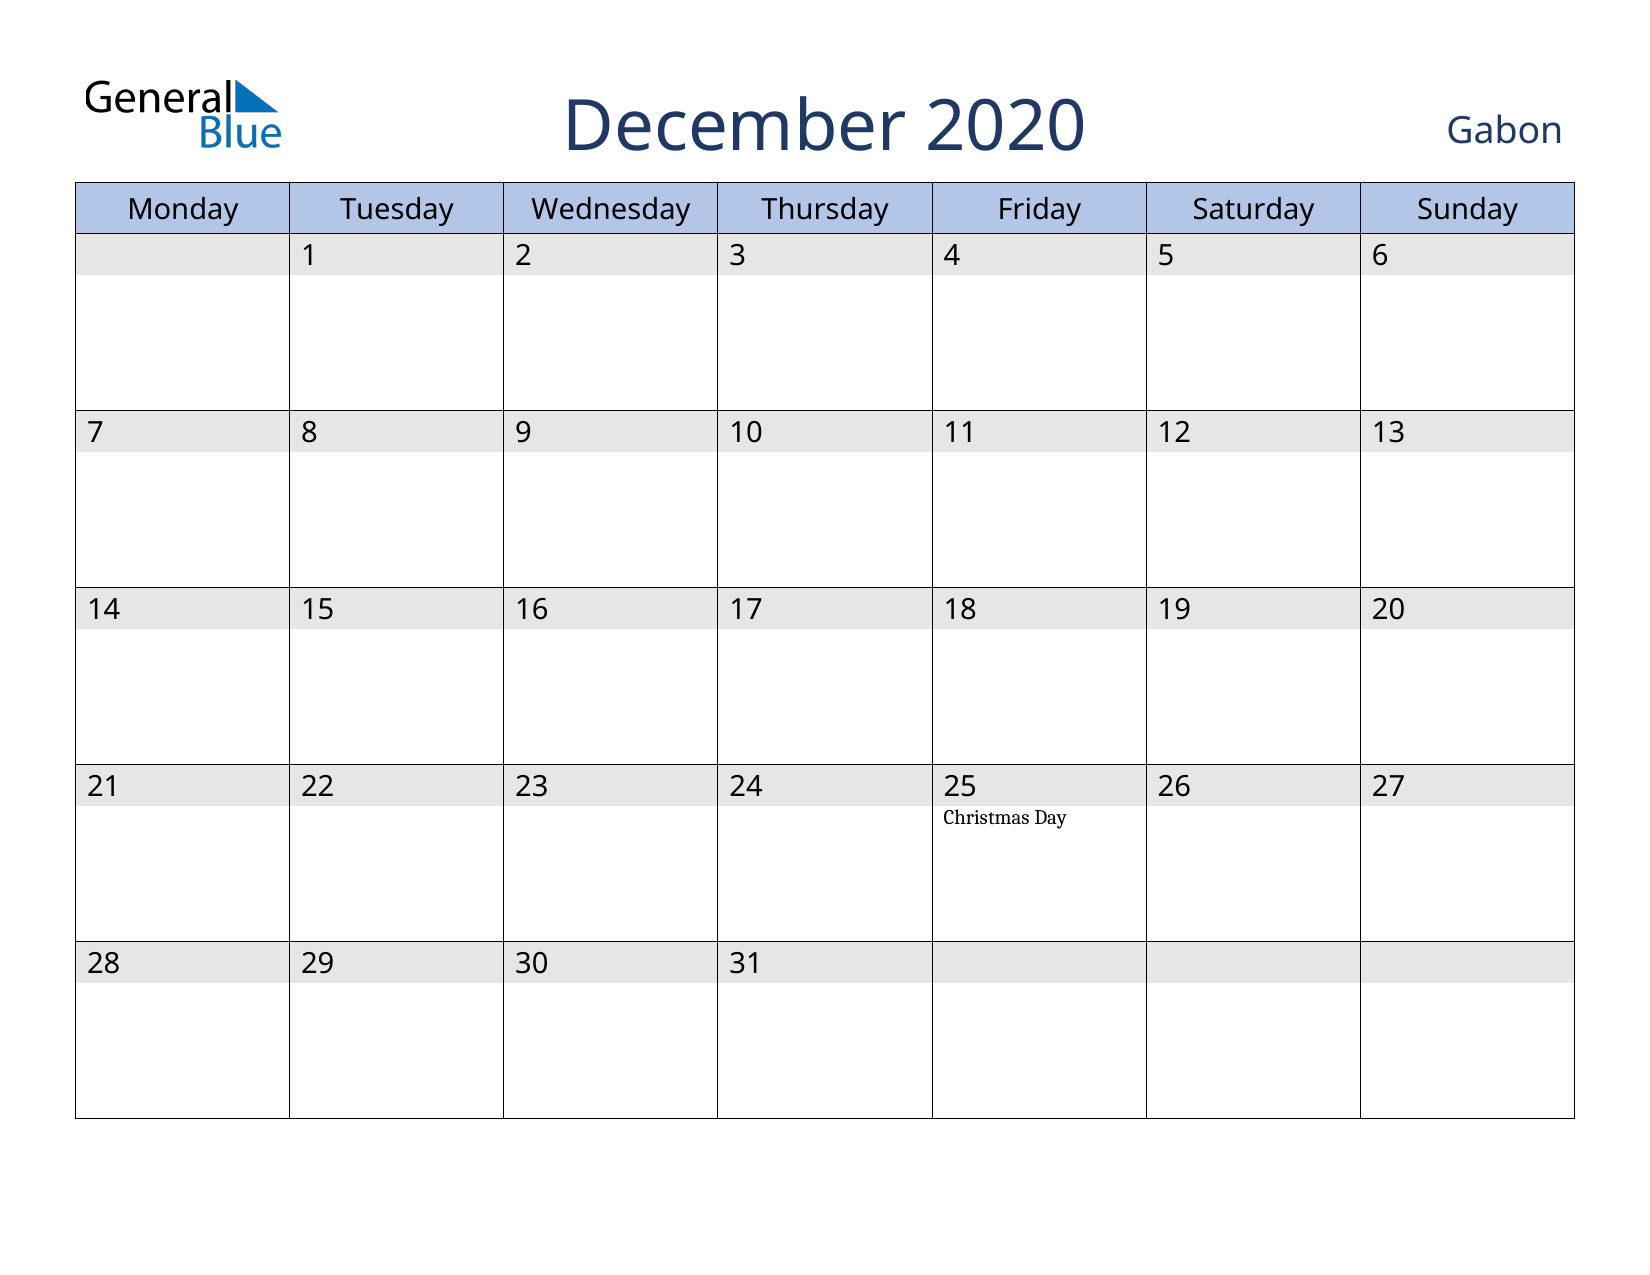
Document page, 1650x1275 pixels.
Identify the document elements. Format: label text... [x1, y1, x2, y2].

table_cell 1 [290, 234, 503, 275]
table_cell [718, 806, 932, 941]
table_cell [290, 983, 503, 1118]
table_cell 15 [290, 588, 503, 629]
table_cell 18 [933, 588, 1146, 629]
table_cell 30 [504, 942, 717, 983]
table_cell [1147, 806, 1360, 941]
table_cell 25 [933, 765, 1146, 806]
table_cell [933, 942, 1146, 983]
table_cell 31 [718, 942, 932, 983]
table_cell [933, 452, 1146, 587]
table_cell 17 [718, 588, 932, 629]
table_cell Friday [933, 183, 1146, 233]
table_cell 10 [718, 411, 932, 452]
table_cell [1361, 806, 1574, 941]
table_cell 23 [504, 765, 717, 806]
table_cell [76, 452, 289, 587]
table_cell [76, 275, 289, 410]
table_cell 19 [1147, 588, 1360, 629]
table_cell Tuesday [290, 183, 503, 233]
table_cell [504, 275, 717, 410]
table_cell 29 [290, 942, 503, 983]
table_cell [1361, 629, 1574, 764]
table_cell [290, 452, 503, 587]
table_cell Saturday [1147, 183, 1360, 233]
picture [86, 80, 281, 148]
table_cell 4 [933, 234, 1146, 275]
table_cell 13 [1361, 411, 1574, 452]
table_cell 14 [76, 588, 289, 629]
table_cell [933, 629, 1146, 764]
table_cell Sunday [1361, 183, 1574, 233]
table_cell 8 [290, 411, 503, 452]
table_header [76, 75, 503, 182]
table_cell 7 [76, 411, 289, 452]
table_cell 16 [504, 588, 717, 629]
table_cell [933, 275, 1146, 410]
table_cell 27 [1361, 765, 1574, 806]
table_cell [76, 234, 289, 275]
table_cell 22 [290, 765, 503, 806]
table_cell 3 [718, 234, 932, 275]
table_cell 6 [1361, 234, 1574, 275]
table_cell [290, 629, 503, 764]
table_cell 20 [1361, 588, 1574, 629]
table_cell [1361, 942, 1574, 983]
table_cell [504, 452, 717, 587]
table_header December 2020 [504, 75, 1146, 182]
table_cell [1147, 942, 1360, 983]
table_cell [290, 806, 503, 941]
table_cell 21 [76, 765, 289, 806]
table_cell [1361, 983, 1574, 1118]
table_cell [1147, 452, 1360, 587]
table_cell 26 [1147, 765, 1360, 806]
table_cell [504, 983, 717, 1118]
table_cell [1361, 452, 1574, 587]
table_header Gabon [1146, 75, 1574, 182]
table_cell [718, 452, 932, 587]
table_cell [933, 983, 1146, 1118]
table_cell [1147, 275, 1360, 410]
table_cell Christmas Day [933, 806, 1146, 941]
table_cell [718, 275, 932, 410]
table_cell [76, 983, 289, 1118]
table_cell Wednesday [504, 183, 717, 233]
table_cell [76, 629, 289, 764]
table_cell 11 [933, 411, 1146, 452]
table_cell [1147, 983, 1360, 1118]
table_cell [504, 629, 717, 764]
table_cell 5 [1147, 234, 1360, 275]
table_cell [718, 983, 932, 1118]
table_cell [718, 629, 932, 764]
table_cell [290, 275, 503, 410]
table_cell 12 [1147, 411, 1360, 452]
table_cell Monday [76, 183, 289, 233]
table_cell 28 [76, 942, 289, 983]
table_cell 2 [504, 234, 717, 275]
table_cell 9 [504, 411, 717, 452]
table_cell [1361, 275, 1574, 410]
table_cell Thursday [718, 183, 932, 233]
table_cell [1147, 629, 1360, 764]
table_cell 24 [718, 765, 932, 806]
table_cell [504, 806, 717, 941]
table_cell [76, 806, 289, 941]
